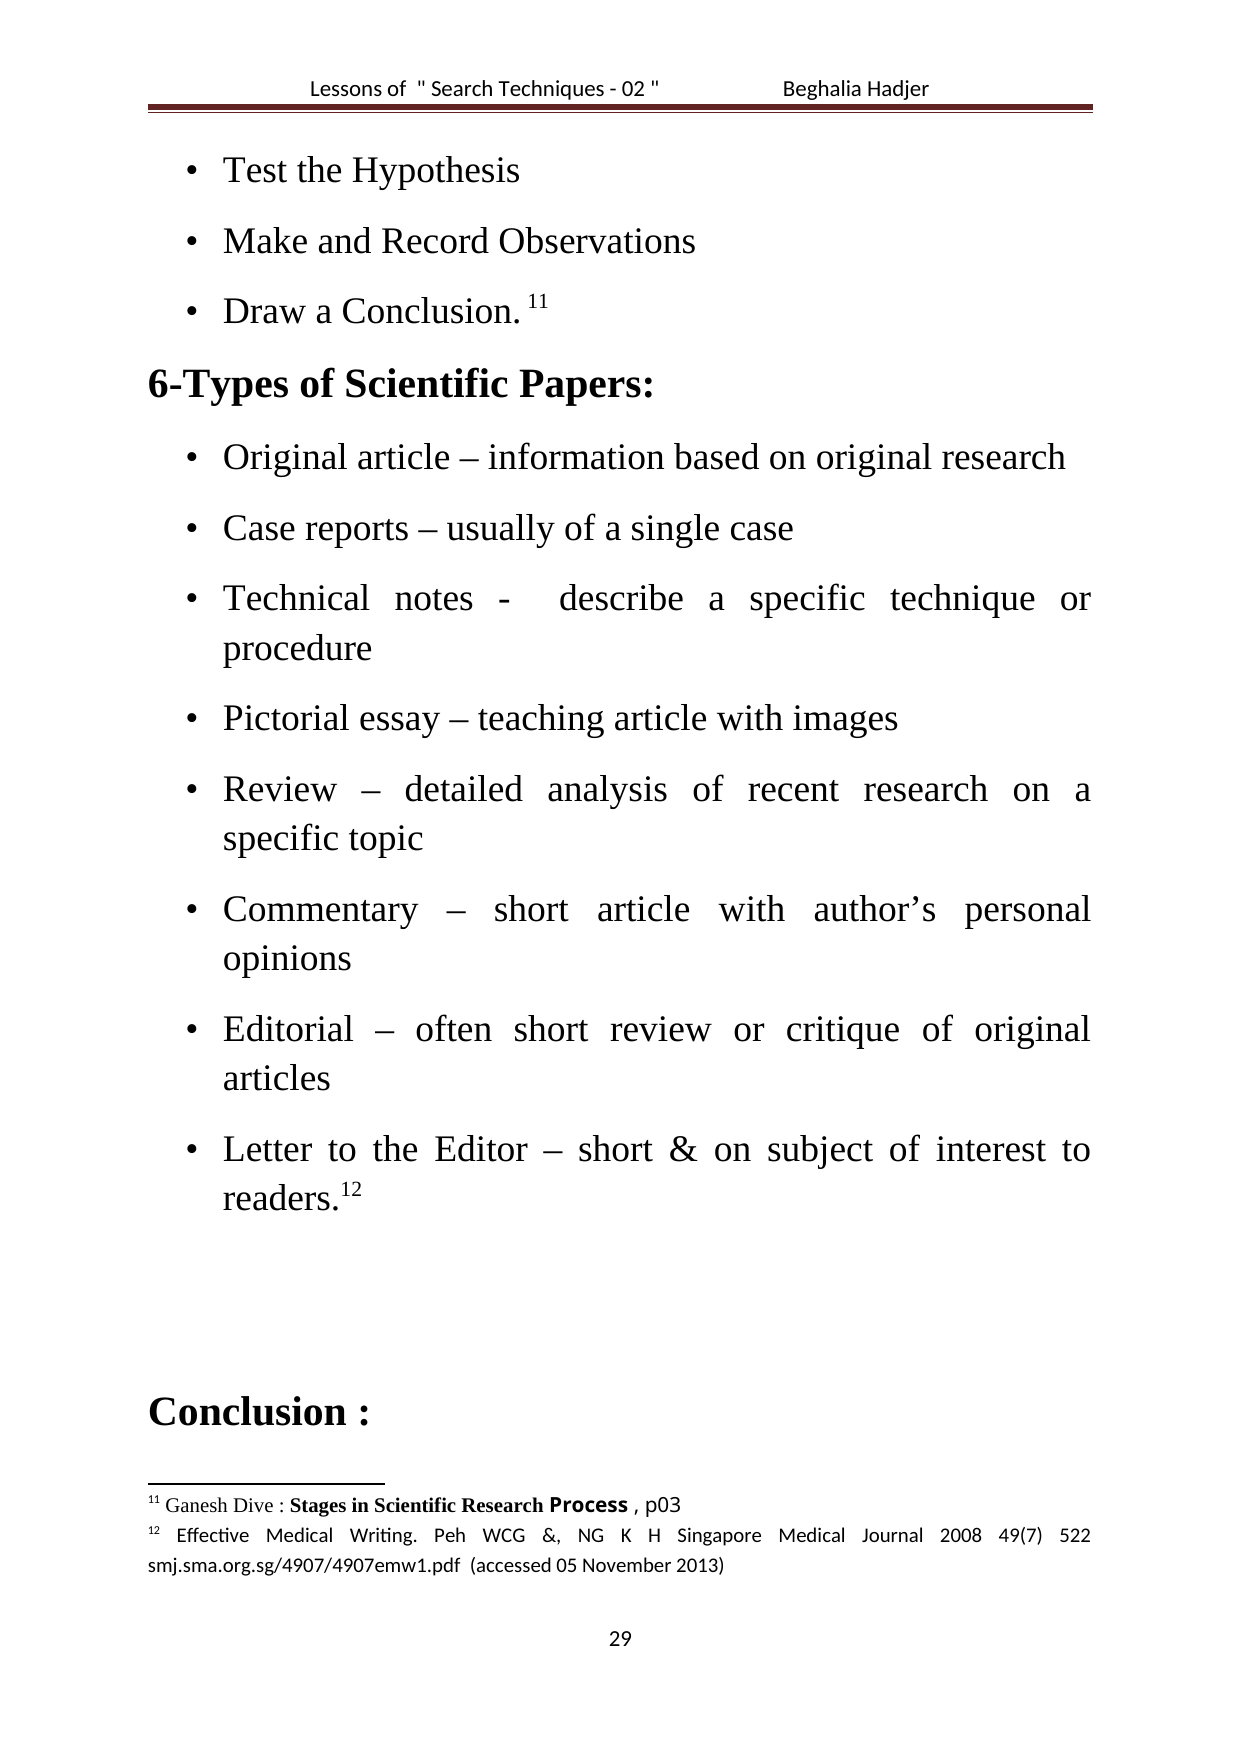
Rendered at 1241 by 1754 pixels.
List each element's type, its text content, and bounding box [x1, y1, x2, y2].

text Conclusion : [148, 1387, 1093, 1435]
list Pictorial essay – teaching article with images [185, 696, 1093, 739]
list Make and Record Observations [185, 218, 1093, 261]
list Letter to the Editor – short & on subject of interest to readers. [185, 1126, 1093, 1219]
list Review – detailed analysis of recent research on a specific topic [185, 766, 1093, 859]
list Draw a Conclusion. [185, 288, 1093, 332]
text 6-Types of Scientific Papers: [148, 359, 1093, 407]
list Case reports – usually of a single case [185, 505, 1093, 548]
list Technical notes - describe a specific technique or procedure [185, 576, 1093, 668]
list Test the Hypothesis [185, 148, 1093, 191]
list Commentary – short article with author’s personal opinions [185, 886, 1093, 979]
list Editorial – often short review or critique of original articles [185, 1006, 1093, 1099]
list Original article – information based on original research [185, 435, 1093, 478]
